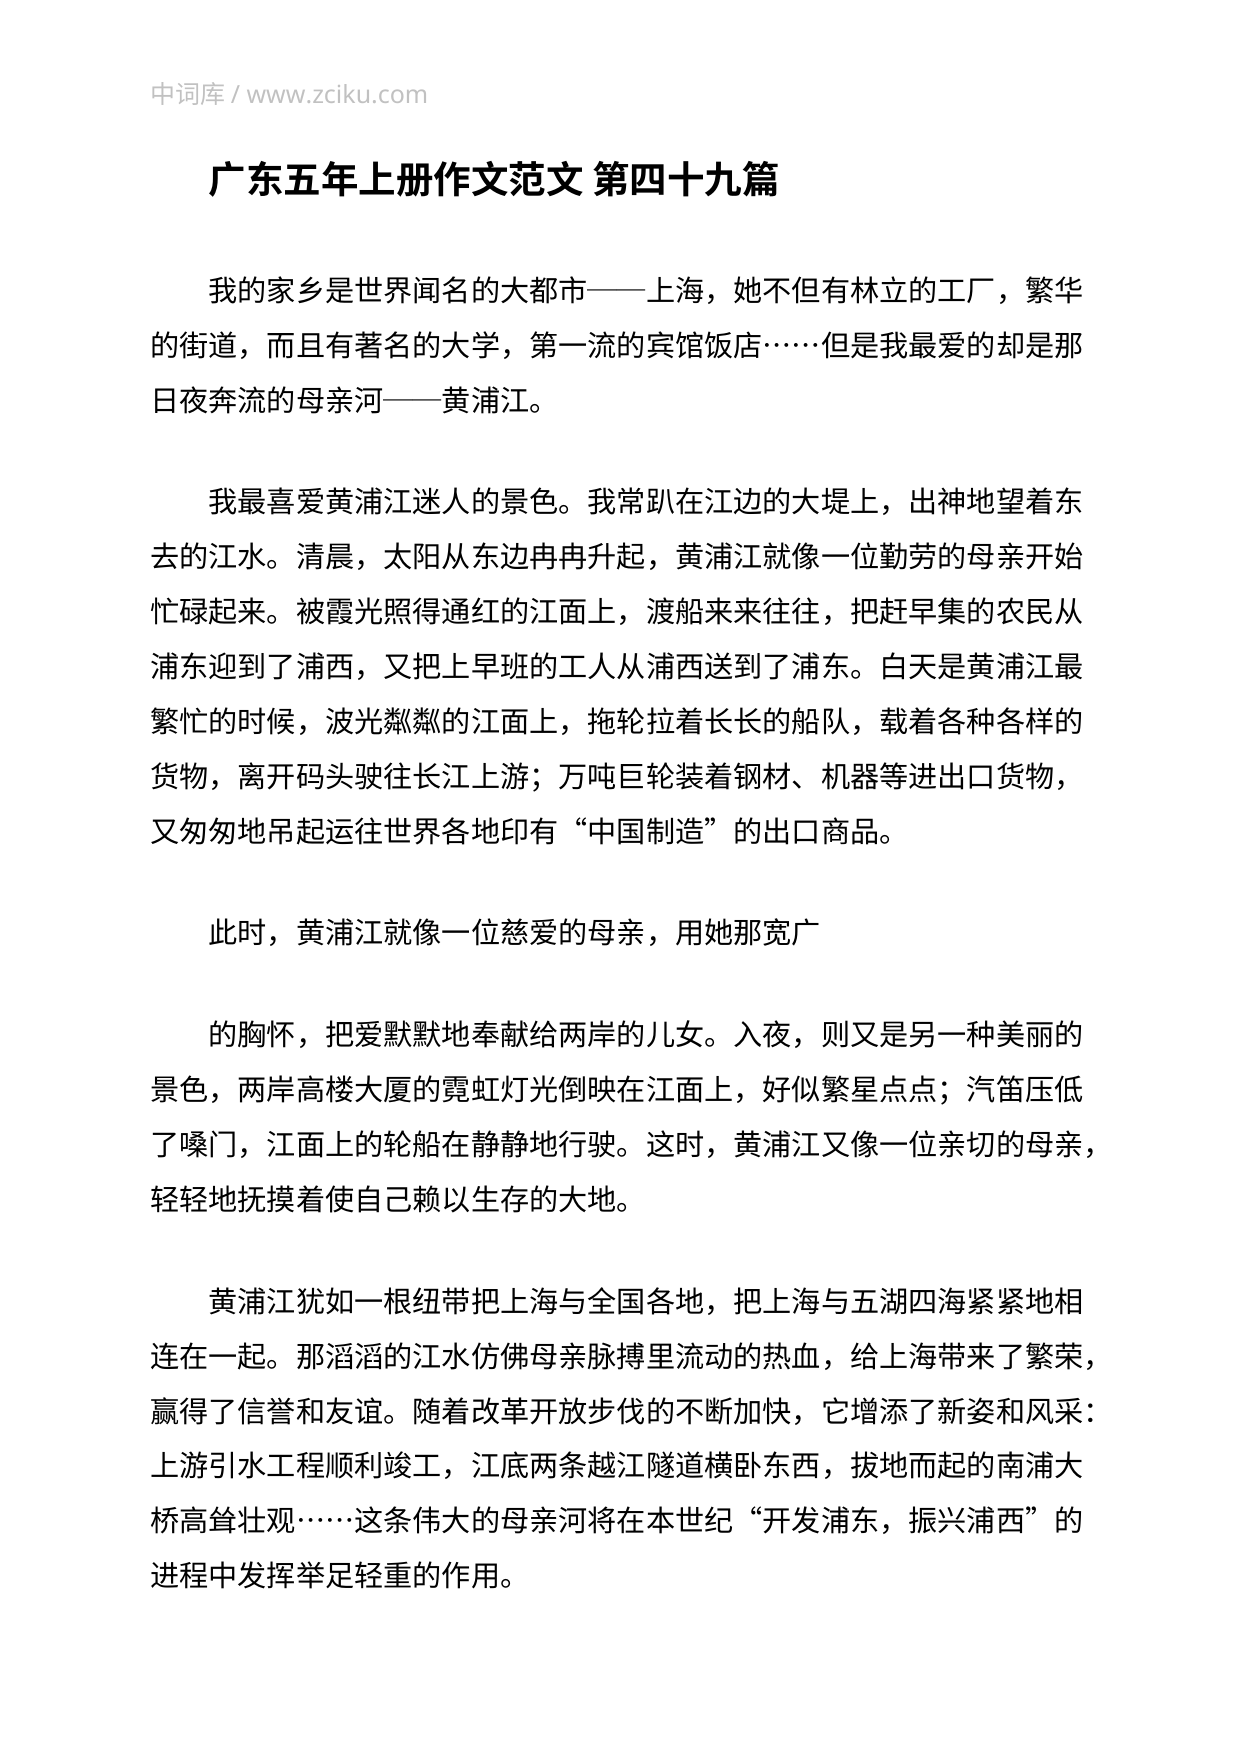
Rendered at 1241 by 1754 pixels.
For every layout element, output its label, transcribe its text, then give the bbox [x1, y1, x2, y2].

text 此时，黄浦江就像一位慈爱的母亲，用她那宽广 [150, 910, 1090, 952]
text 广东五年上册作文范文 第四十九篇 [150, 150, 1090, 204]
text 黄浦江犹如一根纽带把上海与全国各地，把上海与五湖四海紧紧地相连在一起。那滔滔的江水仿佛母亲脉搏里流动的热血，给上海带来了繁荣，赢得了信誉和友谊。随着改革开放步伐的不断加快，它增添了新姿和风采：上游引水工程顺利竣工，江底两条越江隧道横卧东西，拔地而起的南浦大桥高耸壮观……这条伟大的母亲河将在本世纪“开发浦东，振兴浦西”的进程中发挥举足轻重的作用。 [150, 1278, 1090, 1595]
text 我的家乡是世界闻名的大都市──上海，她不但有林立的工厂，繁华的街道，而且有著名的大学，第一流的宾馆饭店……但是我最爱的却是那日夜奔流的母亲河──黄浦江。 [150, 267, 1090, 419]
text 我最喜爱黄浦江迷人的景色。我常趴在江边的大堤上，出神地望着东去的江水。清晨，太阳从东边冉冉升起，黄浦江就像一位勤劳的母亲开始忙碌起来。被霞光照得通红的江面上，渡船来来往往，把赶早集的农民从浦东迎到了浦西，又把上早班的工人从浦西送到了浦东。白天是黄浦江最繁忙的时候，波光粼粼的江面上，拖轮拉着长长的船队，载着各种各样的货物，离开码头驶往长江上游；万吨巨轮装着钢材、机器等进出口货物，又匆匆地吊起运往世界各地印有“中国制造”的出口商品。 [150, 479, 1090, 851]
text 的胸怀，把爱默默地奉献给两岸的儿女。入夜，则又是另一种美丽的景色，两岸高楼大厦的霓虹灯光倒映在江面上，好似繁星点点；汽笛压低了嗓门，江面上的轮船在静静地行驶。这时，黄浦江又像一位亲切的母亲，轻轻地抚摸着使自己赖以生存的大地。 [150, 1012, 1090, 1219]
